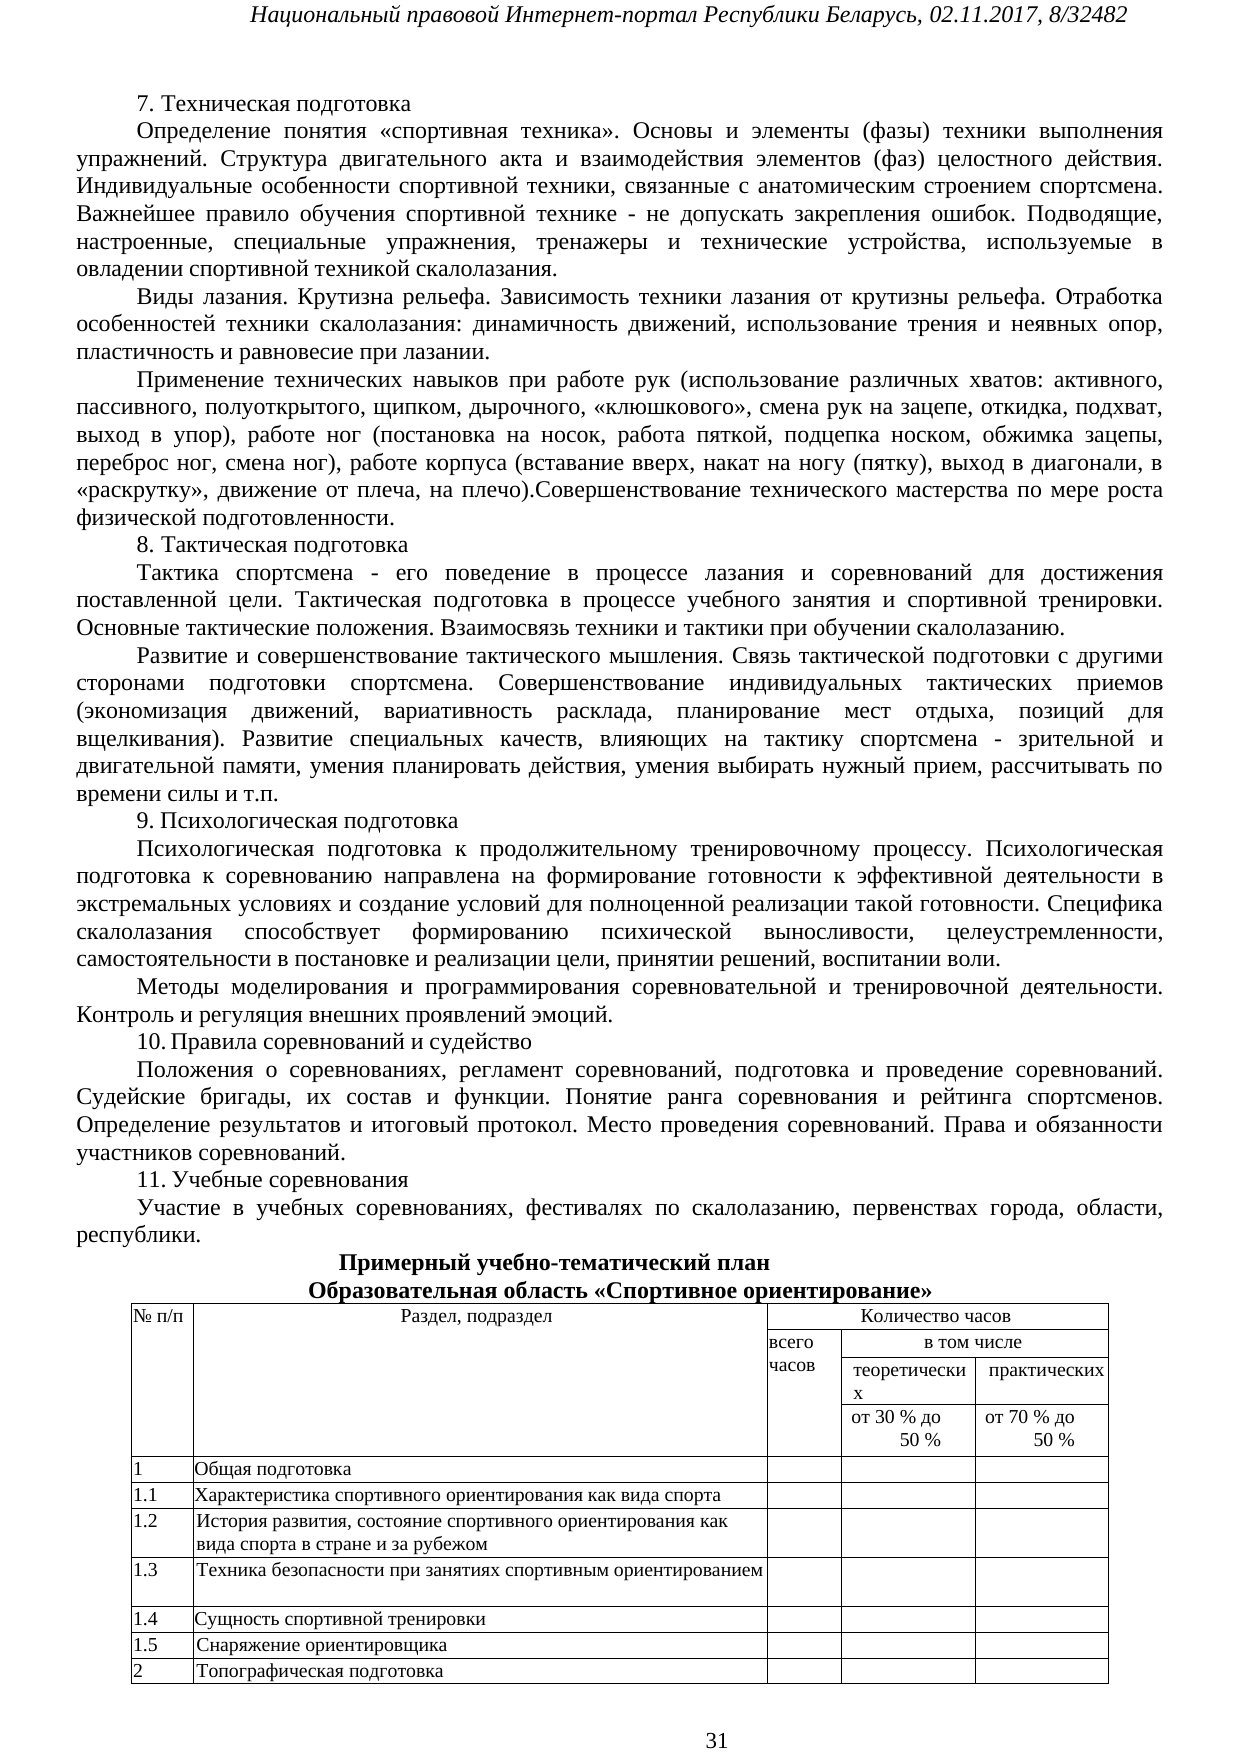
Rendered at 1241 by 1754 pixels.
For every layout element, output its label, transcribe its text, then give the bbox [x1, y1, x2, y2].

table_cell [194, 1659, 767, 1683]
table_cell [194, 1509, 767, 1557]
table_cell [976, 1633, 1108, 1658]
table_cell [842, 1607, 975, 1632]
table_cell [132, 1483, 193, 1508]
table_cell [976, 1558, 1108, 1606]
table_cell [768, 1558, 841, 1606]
text Положения о соревнованиях, регламент соревнований, подготовка и проведение соревнований. Судейские бригады, их состав и функции. Понятие ранга соревнования и рейтинга спортсменов. Определение результатов и итоговый протокол. Место проведения соревнований. Права и обязанности участников соревнований. [76, 1055, 1164, 1165]
list Правила соревнований и судейство [76, 1027, 1167, 1055]
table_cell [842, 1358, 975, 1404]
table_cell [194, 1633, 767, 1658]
text Развитие и совершенствование тактического мышления. Связь тактической подготовки с другими сторонами подготовки спортсмена. Совершенствование индивидуальных тактических приемов (экономизация движений, вариативность расклада, планирование мест отдыха, позиций для вщелкивания). Развитие специальных качеств, влияющих на тактику спортсмена - зрительной и двигательной памяти, умения планировать действия, умения выбирать нужный прием, рассчитывать по времени силы и т.п. [76, 641, 1164, 806]
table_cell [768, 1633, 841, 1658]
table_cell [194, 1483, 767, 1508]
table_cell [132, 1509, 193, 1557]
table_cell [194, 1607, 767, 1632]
text Определение понятия «спортивная техника». Основы и элементы (фазы) техники выполнения упражнений. Структура двигательного акта и взаимодействия элементов (фаз) целостного действия. Индивидуальные особенности спортивной техники, связанные с анатомическим строением спортсмена. Важнейшее правило обучения спортивной технике - не допускать закрепления ошибок. Подводящие, настроенные, специальные упражнения, тренажеры и технические устройства, используемые в овладении спортивной техникой скалолазания. [76, 116, 1164, 282]
text Психологическая подготовка к продолжительному тренировочному процессу. Психологическая подготовка к соревнованию направлена на формирование готовности к эффективной деятельности в экстремальных условиях и создание условий для полноценной реализации такой готовности. Специфика скалолазания способствует формированию психической выносливости, целеустремленности, самостоятельности в постановке и реализации цели, принятии решений, воспитании воли. [76, 834, 1164, 972]
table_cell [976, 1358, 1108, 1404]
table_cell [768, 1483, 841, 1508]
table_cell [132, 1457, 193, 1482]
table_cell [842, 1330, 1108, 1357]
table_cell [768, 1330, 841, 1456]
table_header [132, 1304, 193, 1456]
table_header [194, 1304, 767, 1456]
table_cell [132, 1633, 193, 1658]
subtitle Примерный учебно-тематический план [338, 1248, 1167, 1276]
text Участие в учебных соревнованиях, фестивалях по скалолазанию, первенствах города, области, республики. [76, 1193, 1164, 1248]
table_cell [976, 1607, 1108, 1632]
text Тактика спортсмена - его поведение в процессе лазания и соревнований для достижения поставленной цели. Тактическая подготовка в процессе учебного занятия и спортивной тренировки. Основные тактические положения. Взаимосвязь техники и тактики при обучении скалолазанию. [76, 558, 1164, 641]
list Тактическая подготовка [76, 530, 1167, 558]
text Образовательная область «Спортивное ориентирование» [74, 1276, 1167, 1303]
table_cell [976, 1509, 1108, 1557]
list Психологическая подготовка [76, 806, 1167, 834]
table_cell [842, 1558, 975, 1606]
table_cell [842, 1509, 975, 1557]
text Применение технических навыков при работе рук (использование различных хватов: активного, пассивного, полуоткрытого, щипком, дырочного, «клюшкового», смена рук на зацепе, откидка, подхват, выход в упор), работе ног (постановка на носок, работа пяткой, подцепка носком, обжимка зацепы, переброс ног, смена ног), работе корпуса (вставание вверх, накат на ногу (пятку), выход в диагонали, в «раскрутку», движение от плеча, на плечо).Совершенствование технического мастерства по мере роста физической подготовленности. [76, 365, 1164, 530]
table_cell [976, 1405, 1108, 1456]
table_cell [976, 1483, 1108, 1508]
list Техническая подготовка [76, 89, 1167, 116]
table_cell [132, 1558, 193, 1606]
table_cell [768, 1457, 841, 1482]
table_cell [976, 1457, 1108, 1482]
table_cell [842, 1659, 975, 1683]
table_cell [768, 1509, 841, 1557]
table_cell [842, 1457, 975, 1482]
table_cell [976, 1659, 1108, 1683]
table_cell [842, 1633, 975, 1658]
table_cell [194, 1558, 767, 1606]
list Учебные соревнования [76, 1165, 1167, 1193]
text Методы моделирования и программирования соревновательной и тренировочной деятельности. Контроль и регуляция внешних проявлений эмоций. [76, 972, 1164, 1027]
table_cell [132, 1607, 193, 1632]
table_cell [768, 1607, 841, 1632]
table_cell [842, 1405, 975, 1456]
text Виды лазания. Крутизна рельефа. Зависимость техники лазания от крутизны рельефа. Отработка особенностей техники скалолазания: динамичность движений, использование трения и неявных опор, пластичность и равновесие при лазании. [76, 282, 1164, 365]
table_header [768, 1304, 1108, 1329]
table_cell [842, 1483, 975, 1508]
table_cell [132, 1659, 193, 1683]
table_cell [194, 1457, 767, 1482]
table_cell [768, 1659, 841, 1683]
